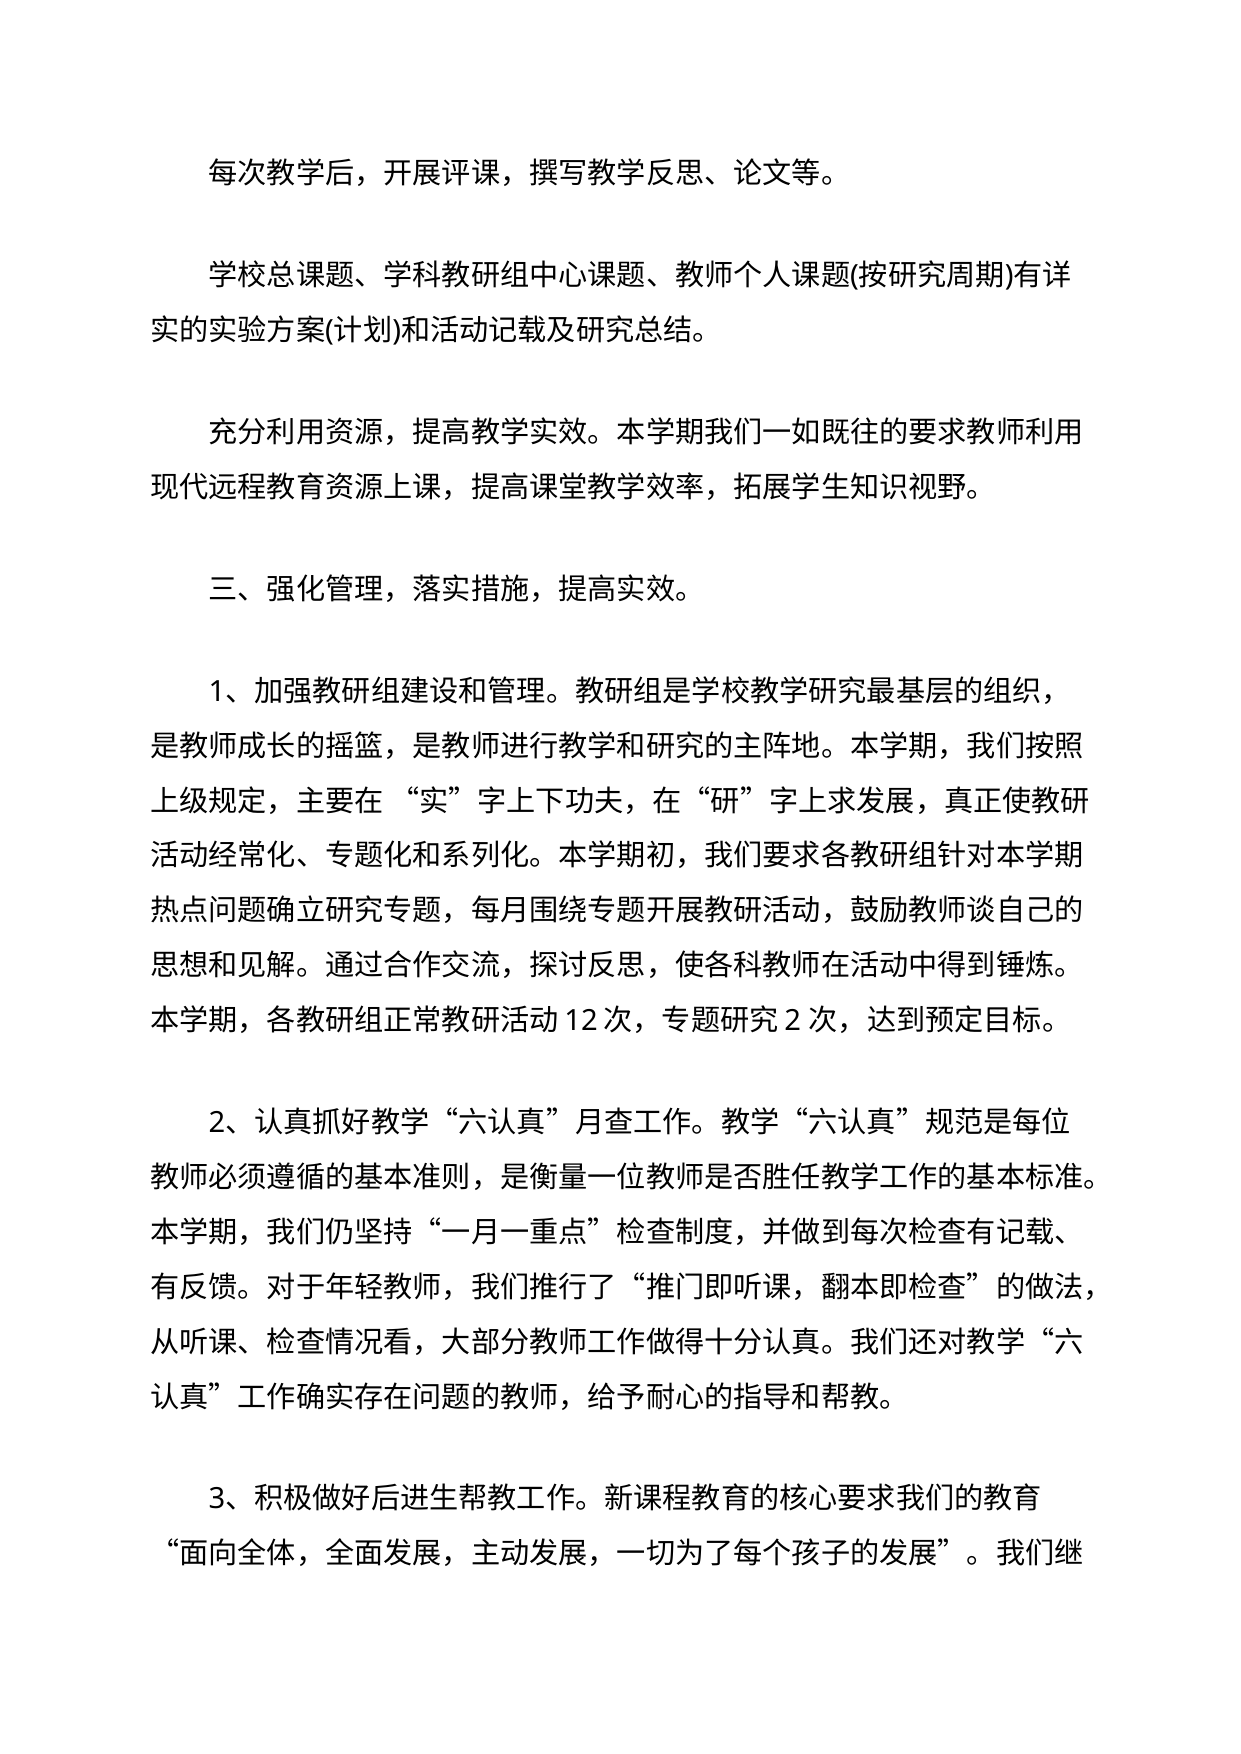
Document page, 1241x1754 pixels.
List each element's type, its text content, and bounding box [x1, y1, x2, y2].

text 充分利用资源，提高教学实效。本学期我们一如既往的要求教师利用现代远程教育资源上课，提高课堂教学效率，拓展学生知识视野。 [150, 409, 1090, 506]
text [150, 1475, 1090, 1572]
text 学校总课题、学科教研组中心课题、教师个人课题(按研究周期)有详实的实验方案(计划)和活动记载及研究总结。 [150, 252, 1090, 349]
text 1、加强教研组建设和管理。教研组是学校教学研究最基层的组织，是教师成长的摇篮，是教师进行教学和研究的主阵地。本学期，我们按照上级规定，主要在 “实”字上下功夫，在“研”字上求发展，真正使教研活动经常化、专题化和系列化。本学期初，我们要求各教研组针对本学期热点问题确立研究专题，每月围绕专题开展教研活动，鼓励教师谈自己的思想和见解。通过合作交流，探讨反思，使各科教师在活动中得到锤炼。本学期，各教研组正常教研活动12次，专题研究2 次，达到预定目标。 [150, 667, 1090, 1039]
text 三、强化管理，落实措施，提高实效。 [150, 565, 1090, 608]
text 2、认真抓好教学“六认真”月查工作。教学“六认真”规范是每位教师必须遵循的基本准则，是衡量一位教师是否胜任教学工作的基本标准。本学期，我们仍坚持“一月一重点”检查制度，并做到每次检查有记载、有反馈。对于年轻教师，我们推行了“推门即听课，翻本即检查”的做法，从听课、检查情况看，大部分教师工作做得十分认真。我们还对教学“六认真”工作确实存在问题的教师，给予耐心的指导和帮教。 [150, 1099, 1090, 1416]
text 每次教学后，开展评课，撰写教学反思、论文等。 [150, 150, 1090, 192]
